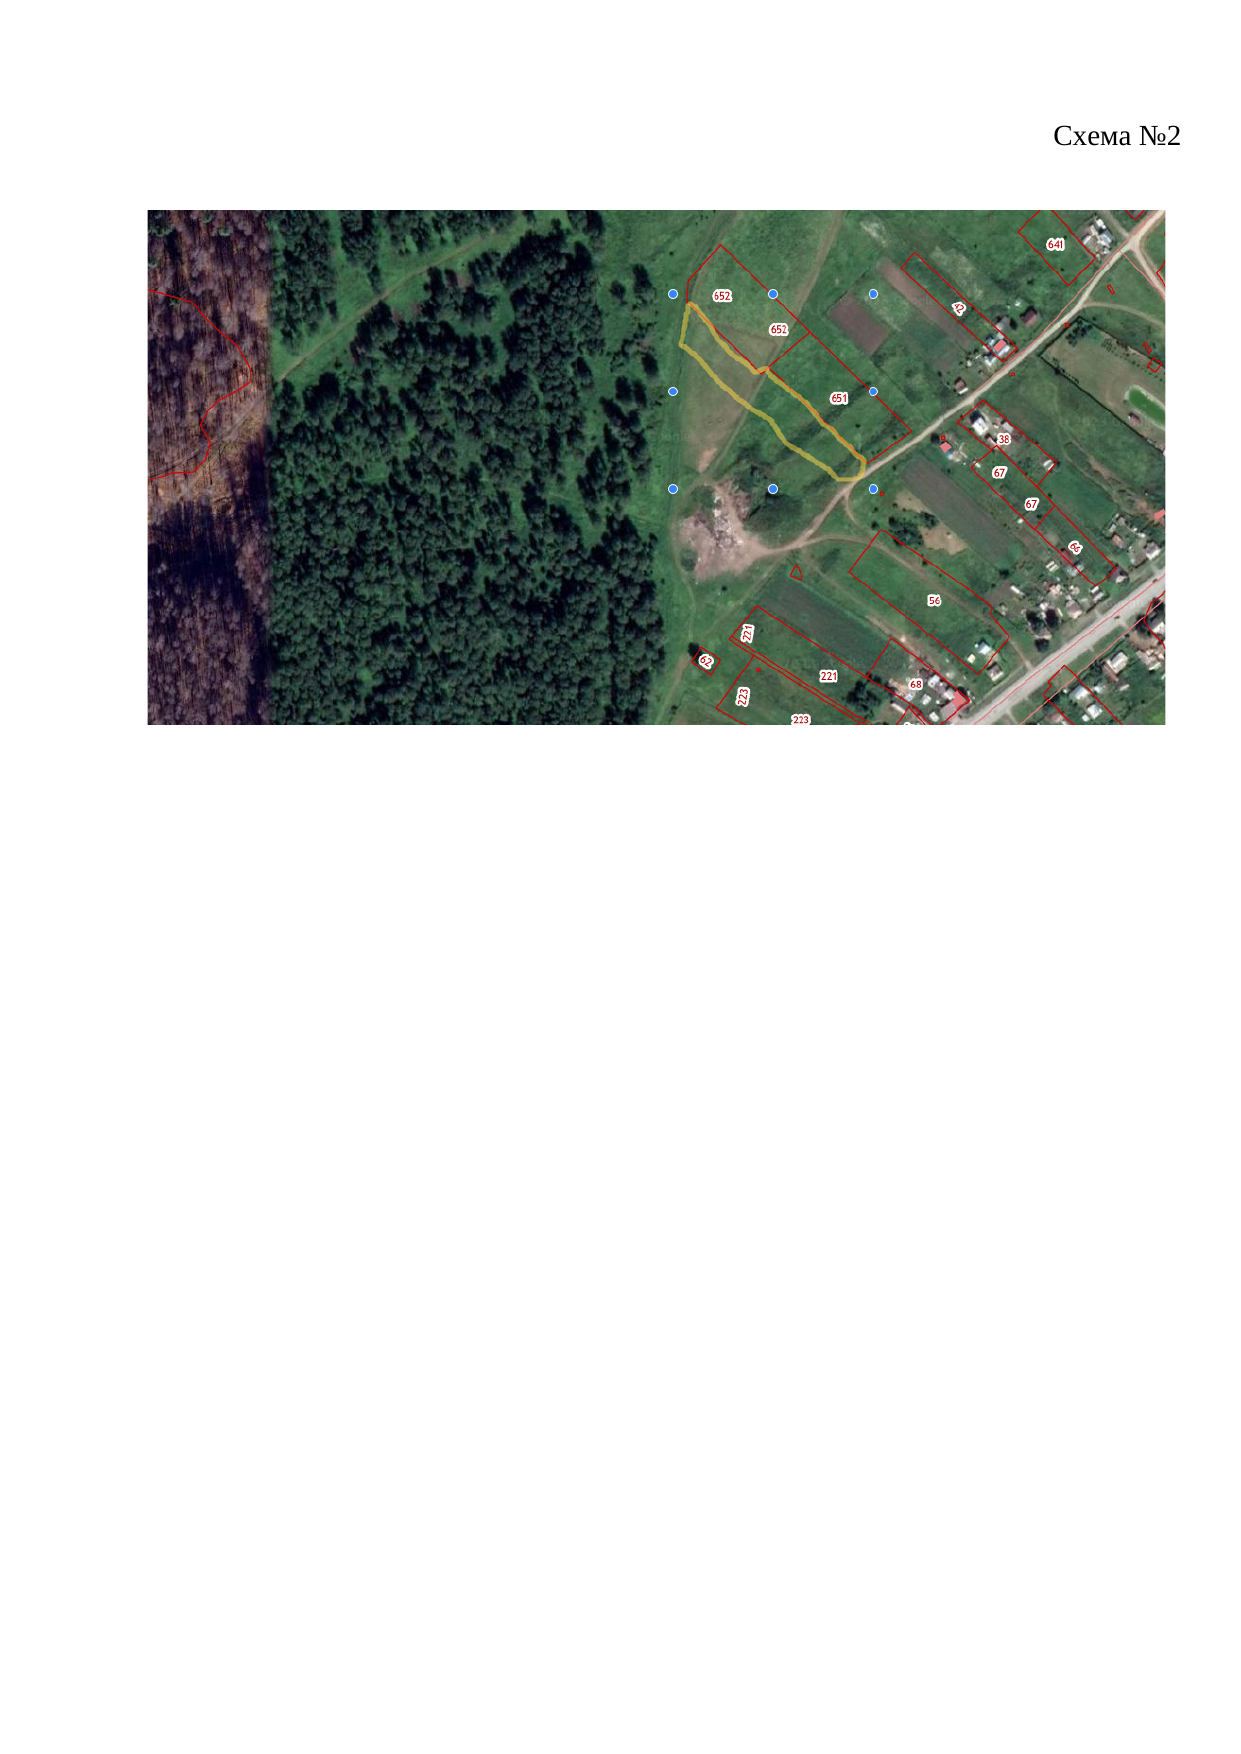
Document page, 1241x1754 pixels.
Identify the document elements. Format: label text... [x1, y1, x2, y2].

text Схема №2 [148, 118, 1181, 152]
picture [147, 210, 1166, 725]
